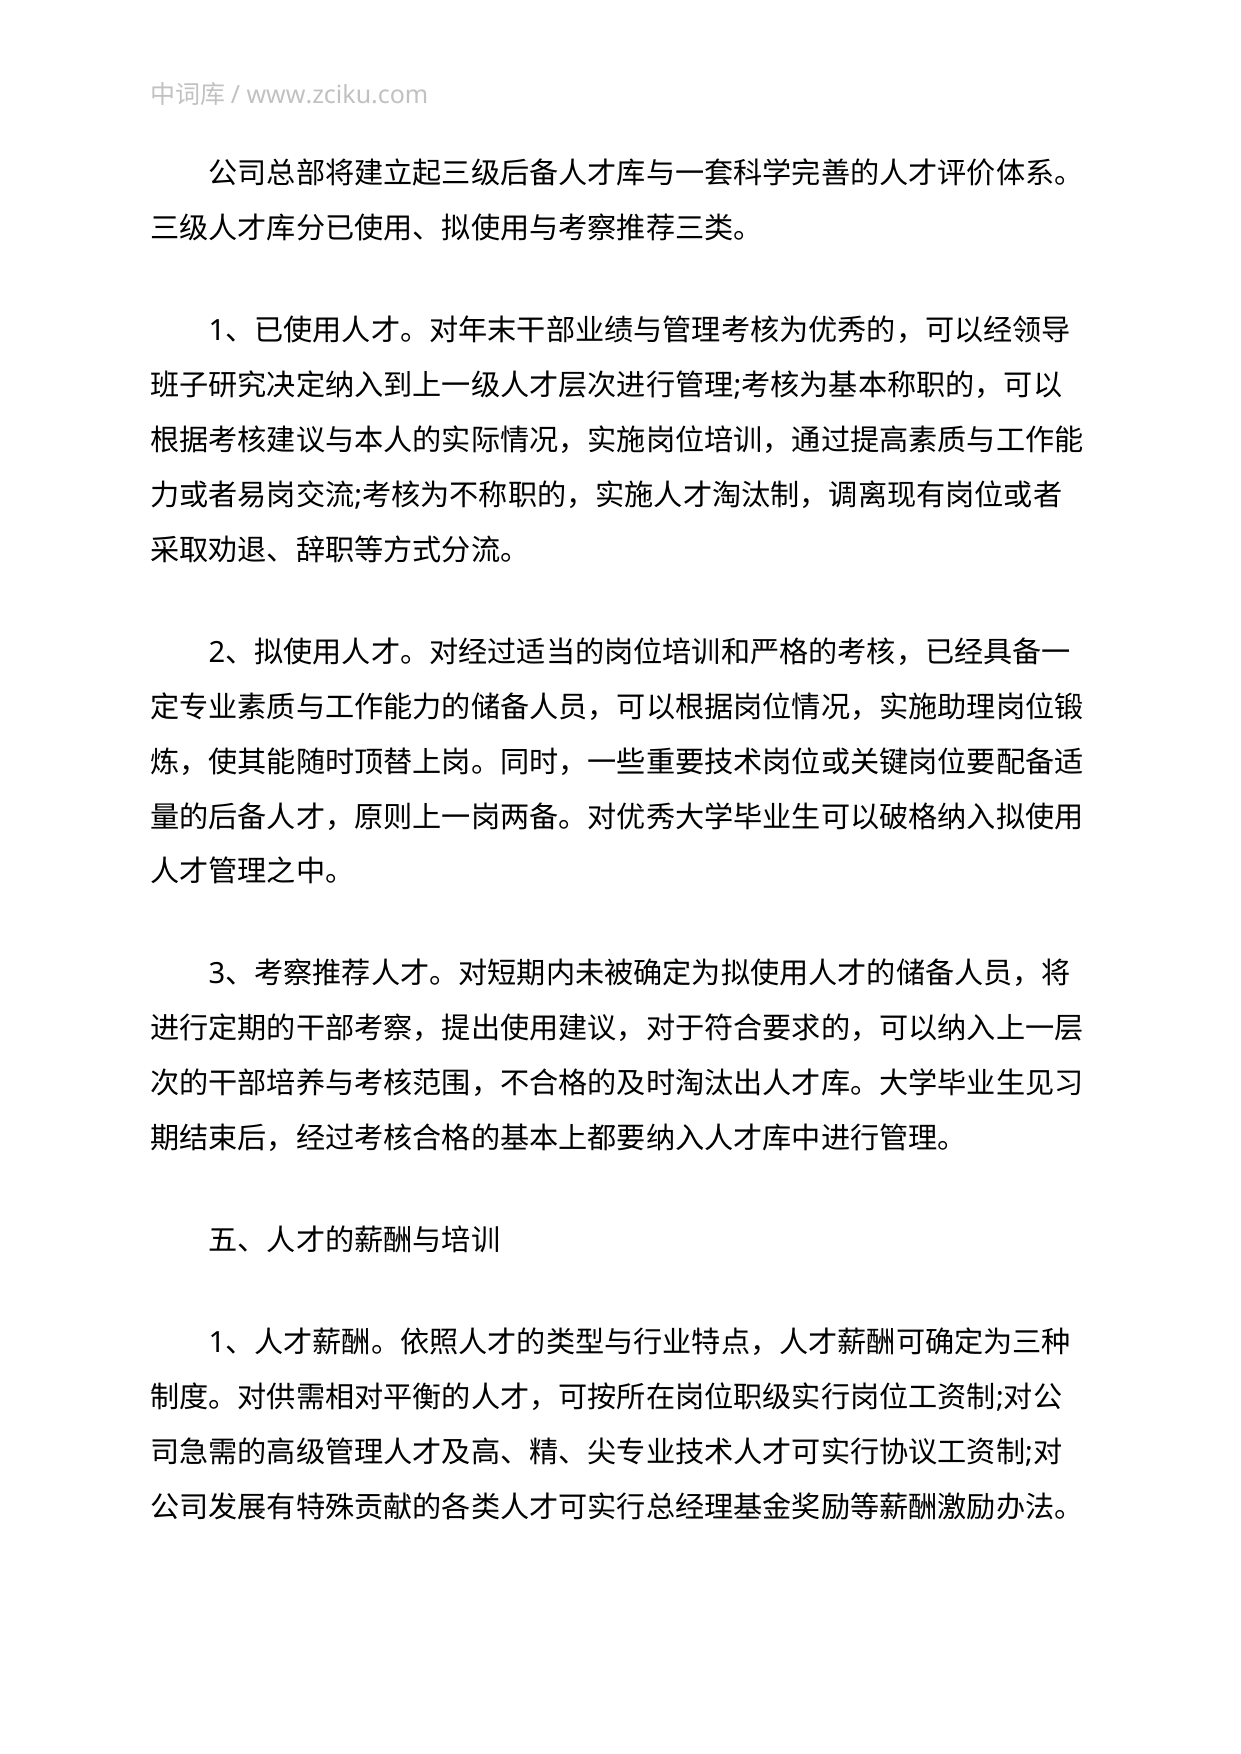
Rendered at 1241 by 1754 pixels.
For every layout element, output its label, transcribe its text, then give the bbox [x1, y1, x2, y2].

text 3、考察推荐人才。对短期内未被确定为拟使用人才的储备人员，将进行定期的干部考察，提出使用建议，对于符合要求的，可以纳入上一层次的干部培养与考核范围，不合格的及时淘汰出人才库。大学毕业生见习期结束后，经过考核合格的基本上都要纳入人才库中进行管理。 [150, 950, 1090, 1157]
text 1、已使用人才。对年末干部业绩与管理考核为优秀的，可以经领导班子研究决定纳入到上一级人才层次进行管理;考核为基本称职的，可以根据考核建议与本人的实际情况，实施岗位培训，通过提高素质与工作能力或者易岗交流;考核为不称职的，实施人才淘汰制，调离现有岗位或者采取劝退、辞职等方式分流。 [150, 307, 1090, 569]
text 公司总部将建立起三级后备人才库与一套科学完善的人才评价体系。三级人才库分已使用、拟使用与考察推荐三类。 [150, 150, 1090, 247]
text 2、拟使用人才。对经过适当的岗位培训和严格的考核，已经具备一定专业素质与工作能力的储备人员，可以根据岗位情况，实施助理岗位锻炼，使其能随时顶替上岗。同时，一些重要技术岗位或关键岗位要配备适量的后备人才，原则上一岗两备。对优秀大学毕业生可以破格纳入拟使用人才管理之中。 [150, 628, 1090, 890]
text 1、人才薪酬。依照人才的类型与行业特点，人才薪酬可确定为三种制度。对供需相对平衡的人才，可按所在岗位职级实行岗位工资制;对公司急需的高级管理人才及高、精、尖专业技术人才可实行协议工资制;对公司发展有特殊贡献的各类人才可实行总经理基金奖励等薪酬激励办法。 [150, 1318, 1090, 1525]
text 五、人才的薪酬与培训 [150, 1216, 1090, 1259]
